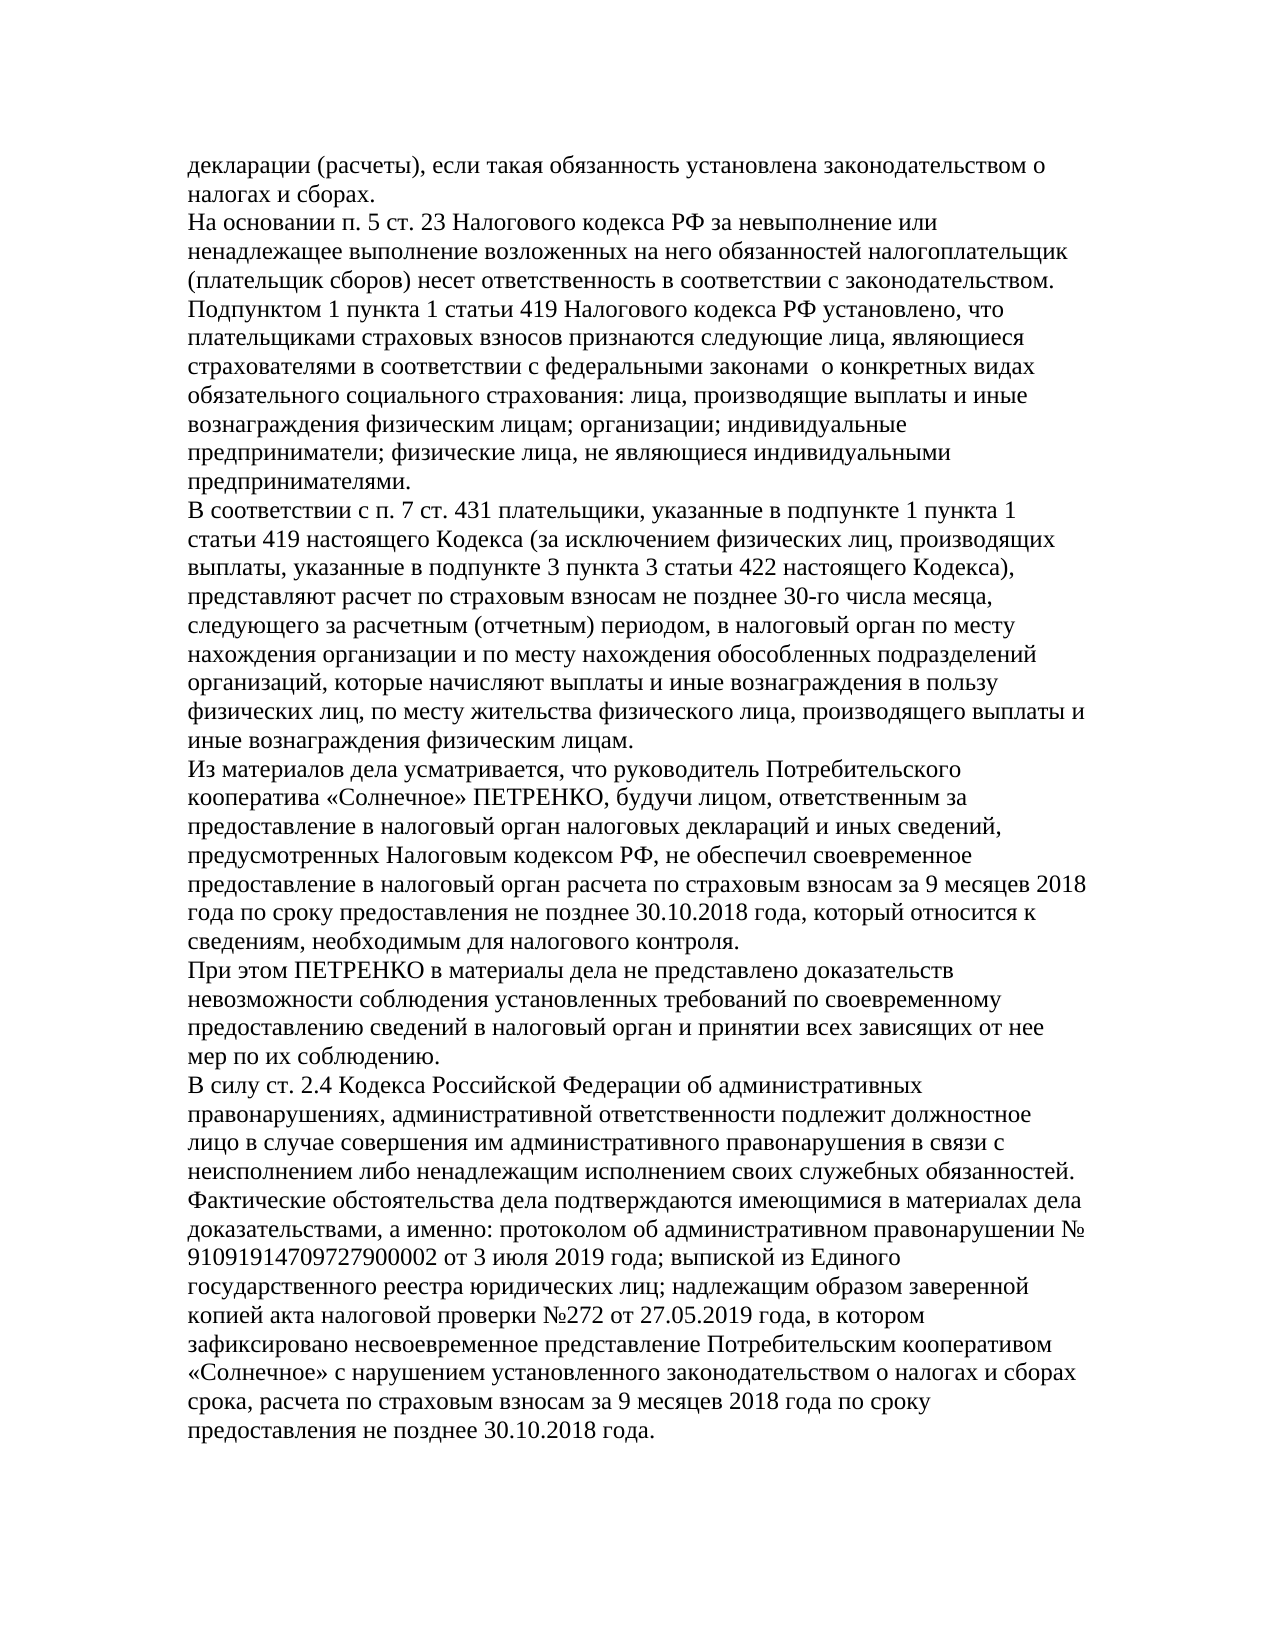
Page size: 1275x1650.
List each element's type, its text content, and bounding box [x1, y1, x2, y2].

text В соответствии с п. 7 ст. 431 плательщики, указанные в подпункте 1 пункта 1 статьи 419 настоящего Кодекса (за исключением физических лиц, производящих выплаты, указанные в подпункте 3 пункта 3 статьи 422 настоящего Кодекса), представляют расчет по страховым взносам не позднее 30-го числа месяца, следующего за расчетным (отчетным) периодом, в налоговый орган по месту нахождения организации и по месту нахождения обособленных подразделений организаций, которые начисляют выплаты и иные вознаграждения в пользу физических лиц, по месту жительства физического лица, производящего выплаты и иные вознаграждения физическим лицам. [187, 495, 1087, 754]
text Из материалов дела усматривается, что руководитель Потребительского кооператива «Солнечное» ПЕТРЕНКО, будучи лицом, ответственным за предоставление в налоговый орган налоговых деклараций и иных сведений, предусмотренных Налоговым кодексом РФ, не обеспечил своевременное предоставление в налоговый орган расчета по страховым взносам за 9 месяцев 2018 года по сроку предоставления не позднее 30.10.2018 года, который относится к сведениям, необходимым для налогового контроля. [187, 754, 1087, 955]
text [187, 150, 1087, 207]
text На основании п. 5 ст. 23 Налогового кодекса РФ за невыполнение или ненадлежащее выполнение возложенных на него обязанностей налогоплательщик (плательщик сборов) несет ответственность в соответствии с законодательством. [187, 207, 1087, 294]
text В силу ст. 2.4 Кодекса Российской Федерации об административных правонарушениях, административной ответственности подлежит должностное лицо в случае совершения им административного правонарушения в связи с неисполнением либо ненадлежащим исполнением своих служебных обязанностей. [187, 1070, 1087, 1185]
text Фактические обстоятельства дела подтверждаются имеющимися в материалах дела доказательствами, а именно: протоколом об административном правонарушении № 91091914709727900002 от 3 июля 2019 года; выпиской из Единого государственного реестра юридических лиц; надлежащим образом заверенной копией акта налоговой проверки №272 от 27.05.2019 года, в котором зафиксировано несвоевременное представление Потребительским кооперативом «Солнечное» с нарушением установленного законодательством о налогах и сборах срока, расчета по страховым взносам за 9 месяцев 2018 года по сроку предоставления не позднее 30.10.2018 года. [187, 1185, 1087, 1444]
text Подпунктом 1 пункта 1 статьи 419 Налогового кодекса РФ установлено, что плательщиками страховых взносов признаются следующие лица, являющиеся страхователями в соответствии с федеральными законами о конкретных видах обязательного социального страхования: лица, производящие выплаты и иные вознаграждения физическим лицам; организации; индивидуальные предприниматели; физические лица, не являющиеся индивидуальными предпринимателями. [187, 294, 1087, 495]
text При этом ПЕТРЕНКО в материалы дела не представлено доказательств невозможности соблюдения установленных требований по своевременному предоставлению сведений в налоговый орган и принятии всех зависящих от нее мер по их соблюдению. [187, 955, 1087, 1070]
